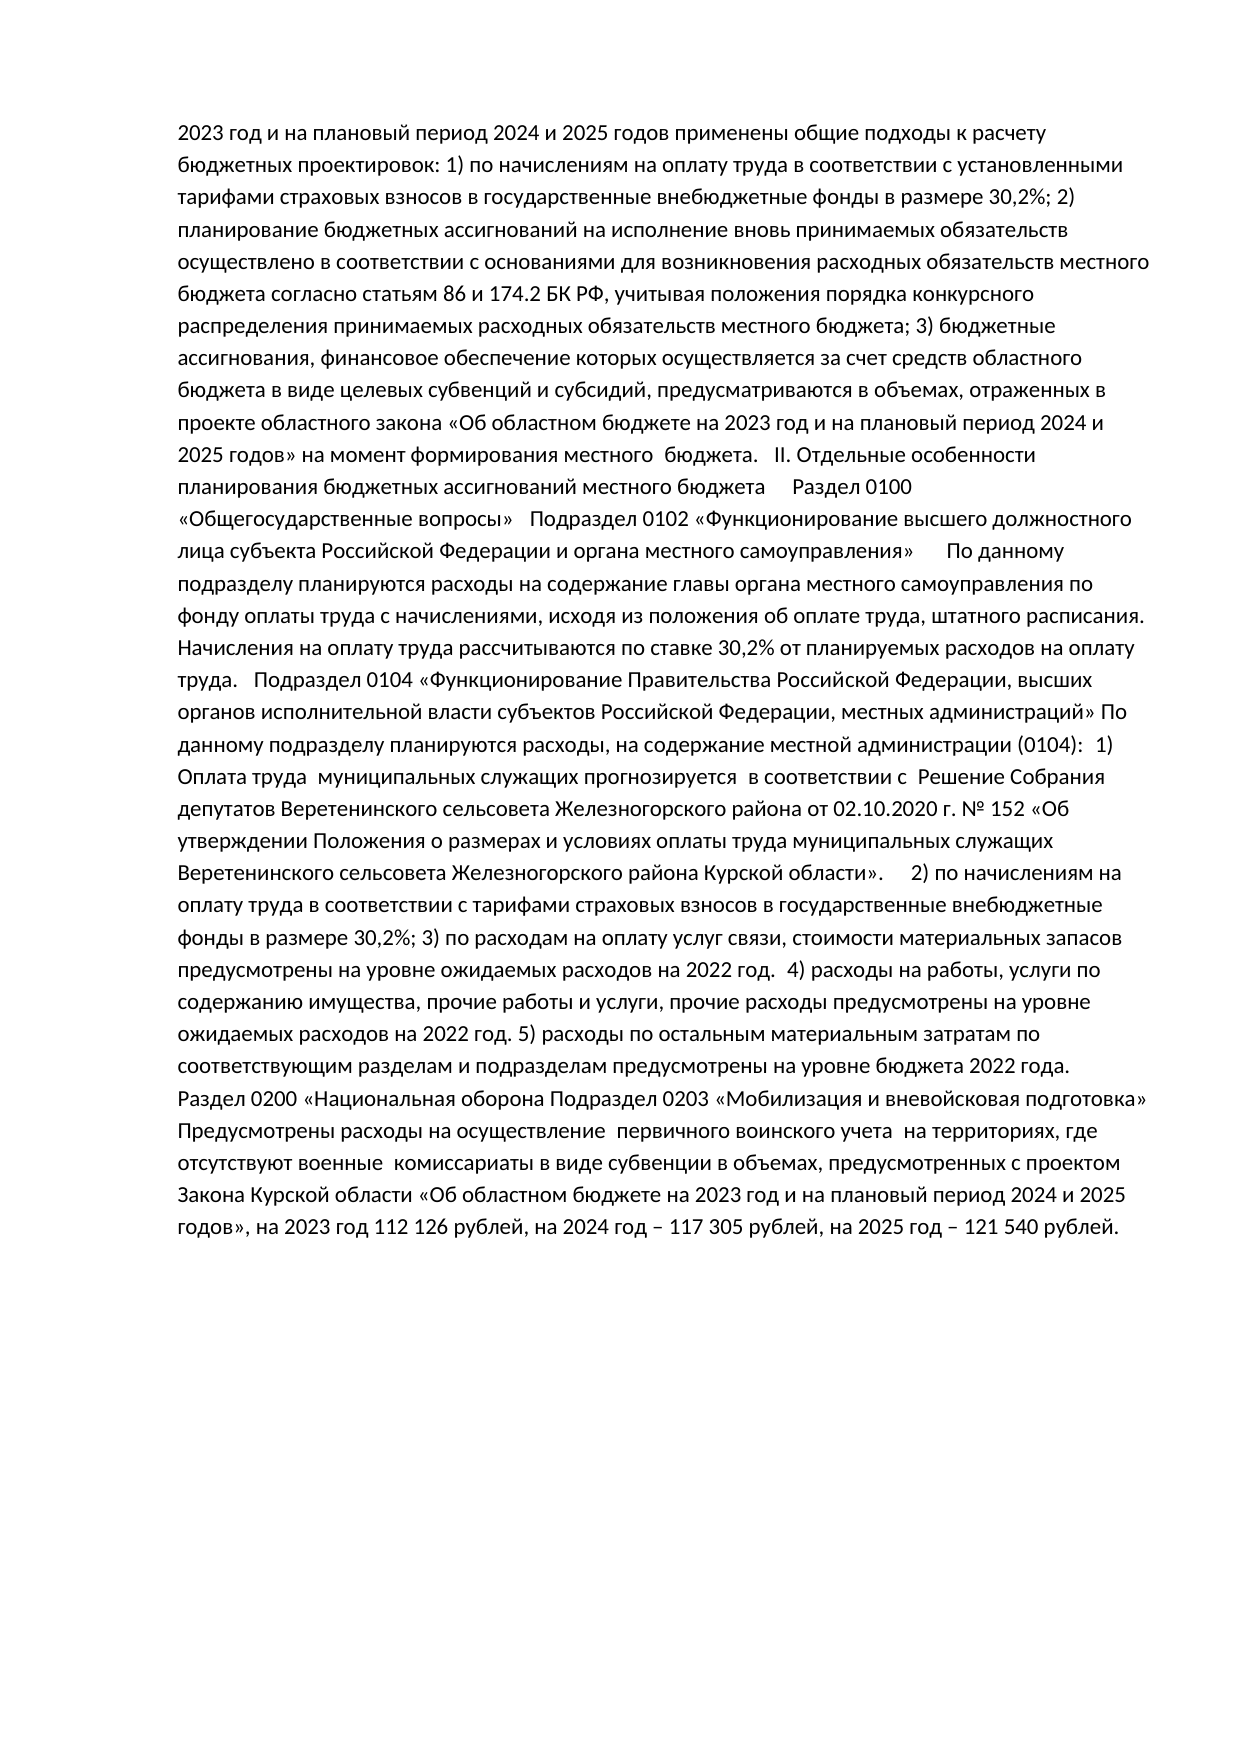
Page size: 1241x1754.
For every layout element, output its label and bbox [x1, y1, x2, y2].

text [177, 118, 1152, 1241]
